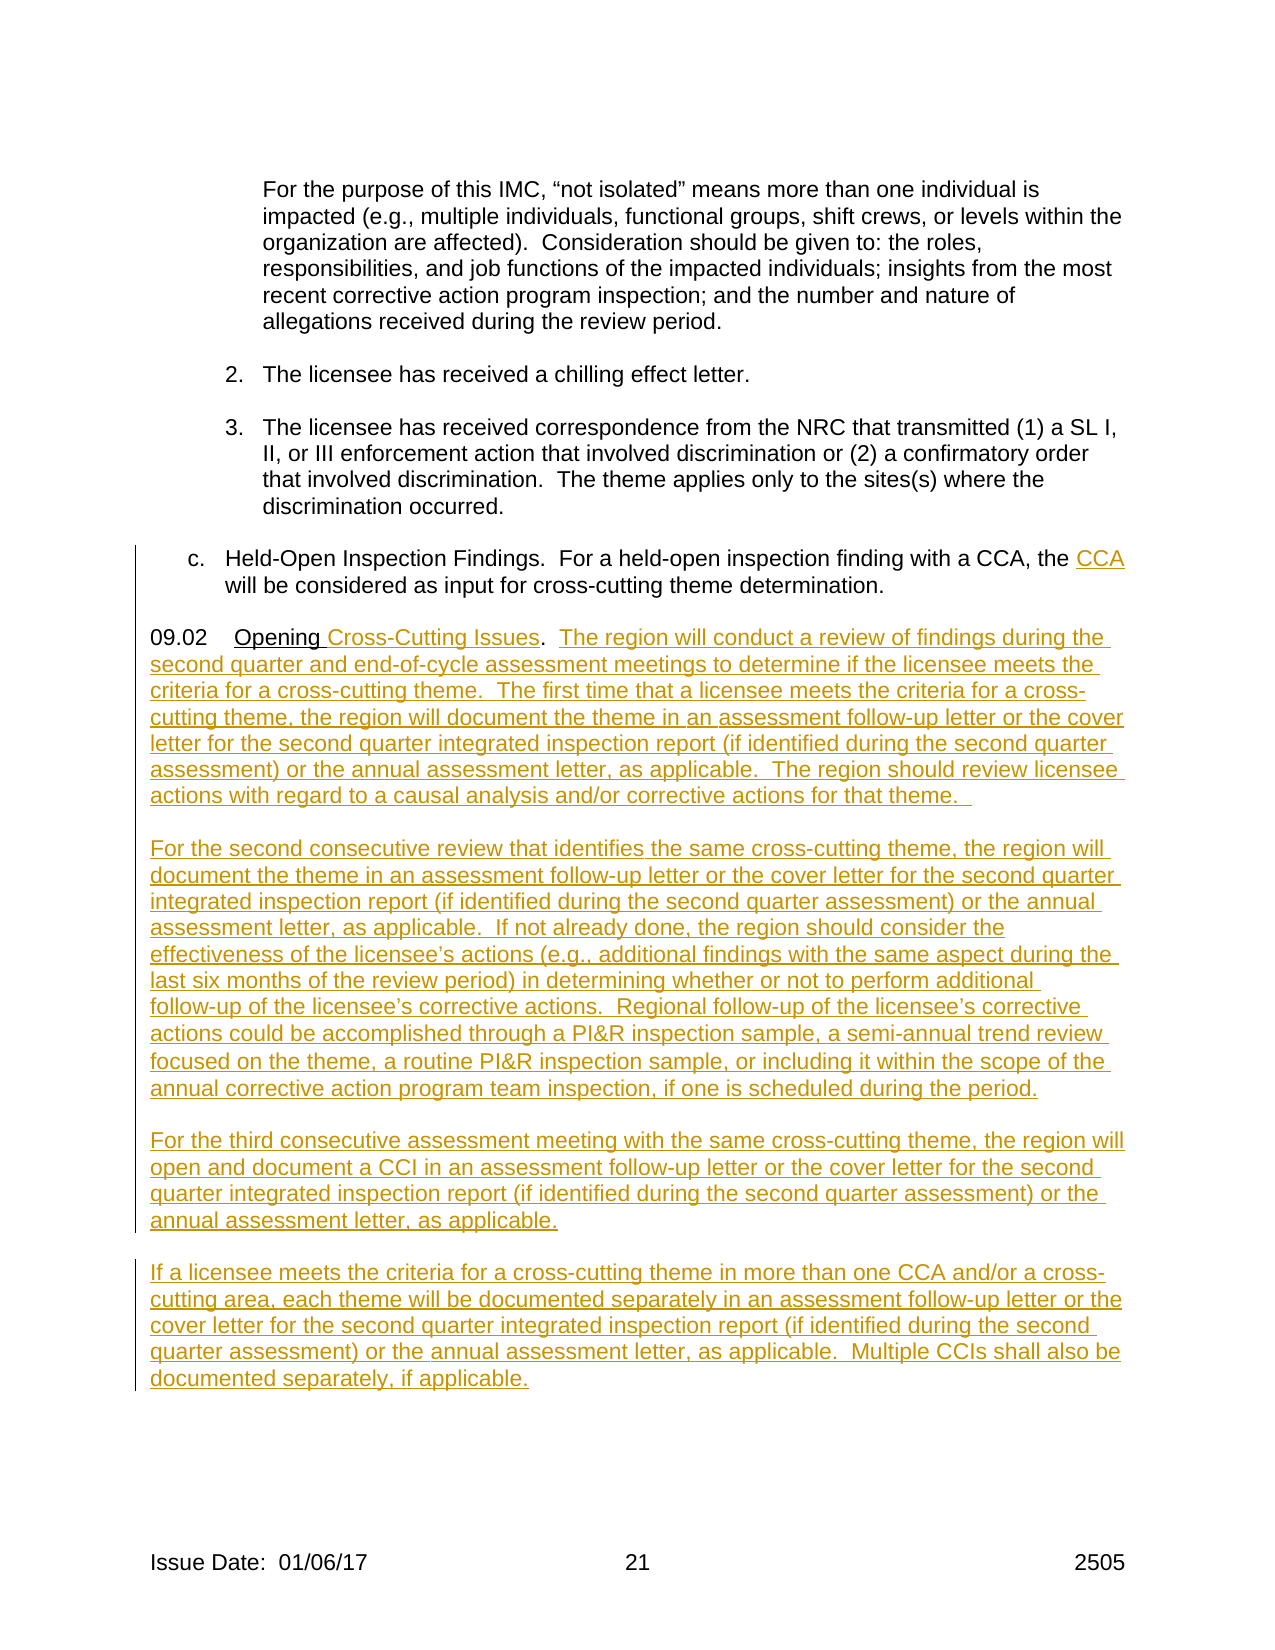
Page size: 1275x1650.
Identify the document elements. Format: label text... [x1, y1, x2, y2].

text For the purpose of this IMC, “not isolated” means more than one individual is impacted (e.g., multiple individuals, functional groups, shift crews, or levels within the organization are affected). Consideration should be given to: the roles, responsibilities, and job functions of the impacted individuals; insights from the most recent corrective action program inspection; and the number and nature of allegations received during the review period. [262, 176, 1125, 334]
list The licensee has received correspondence from the NRC that transmitted (1) a SL I, II, or III enforcement action that involved discrimination or (2) a confirmatory order that involved discrimination. The theme applies only to the sites(s) where the discrimination occurred. [225, 413, 1125, 519]
text 09.02 Opening . [150, 780, 1125, 809]
text c. Held-Open Inspection Findings. For a held-open inspection finding with a CCA, the will be considered as input for cross-cutting theme determination. [187, 545, 1125, 598]
list The licensee has received a chilling effect letter. [225, 361, 1125, 387]
text 09.02 Opening . [150, 624, 1125, 779]
